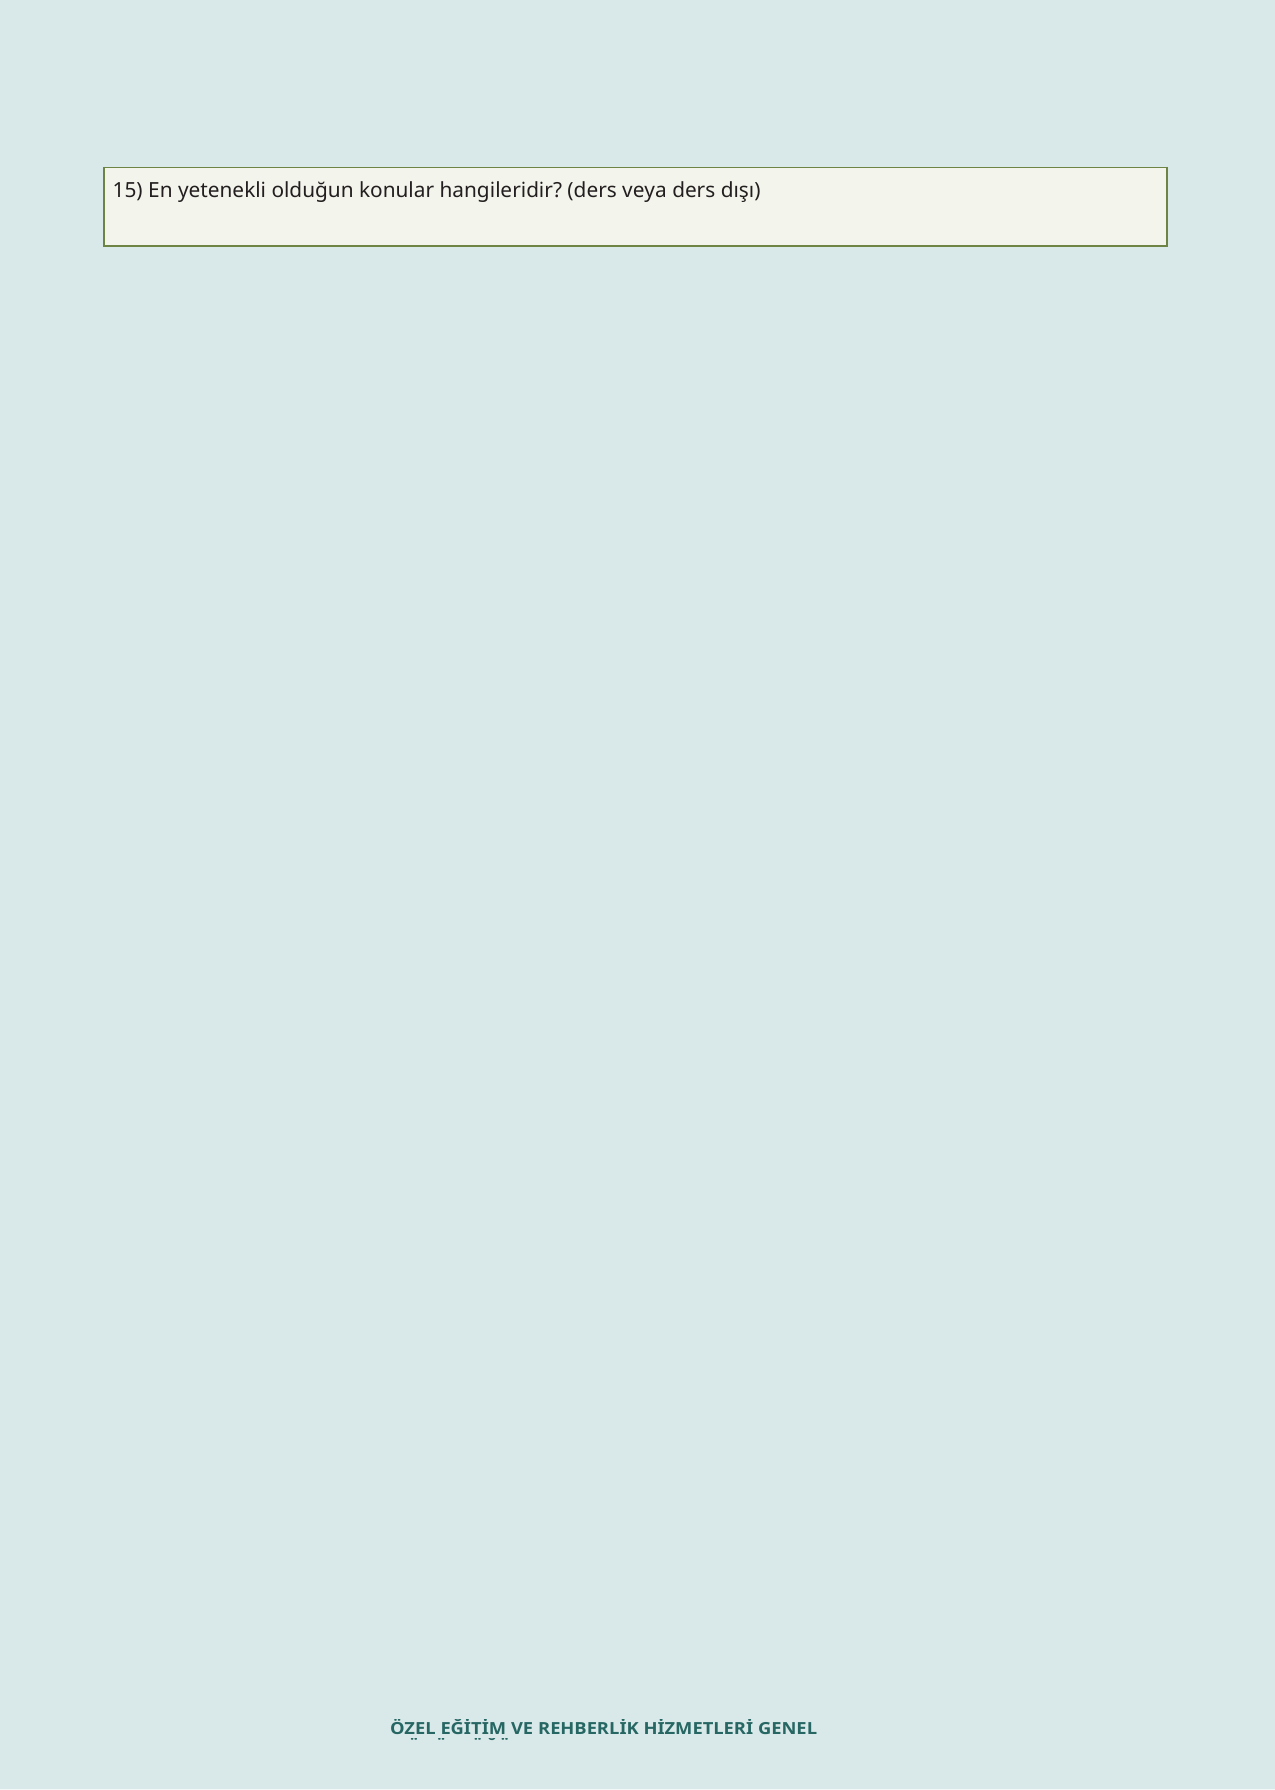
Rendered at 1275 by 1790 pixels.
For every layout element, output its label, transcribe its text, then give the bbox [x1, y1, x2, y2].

table_cell 15) En yetenekli olduğun konular hangileridir? (ders veya ders dışı) [105, 168, 1166, 245]
